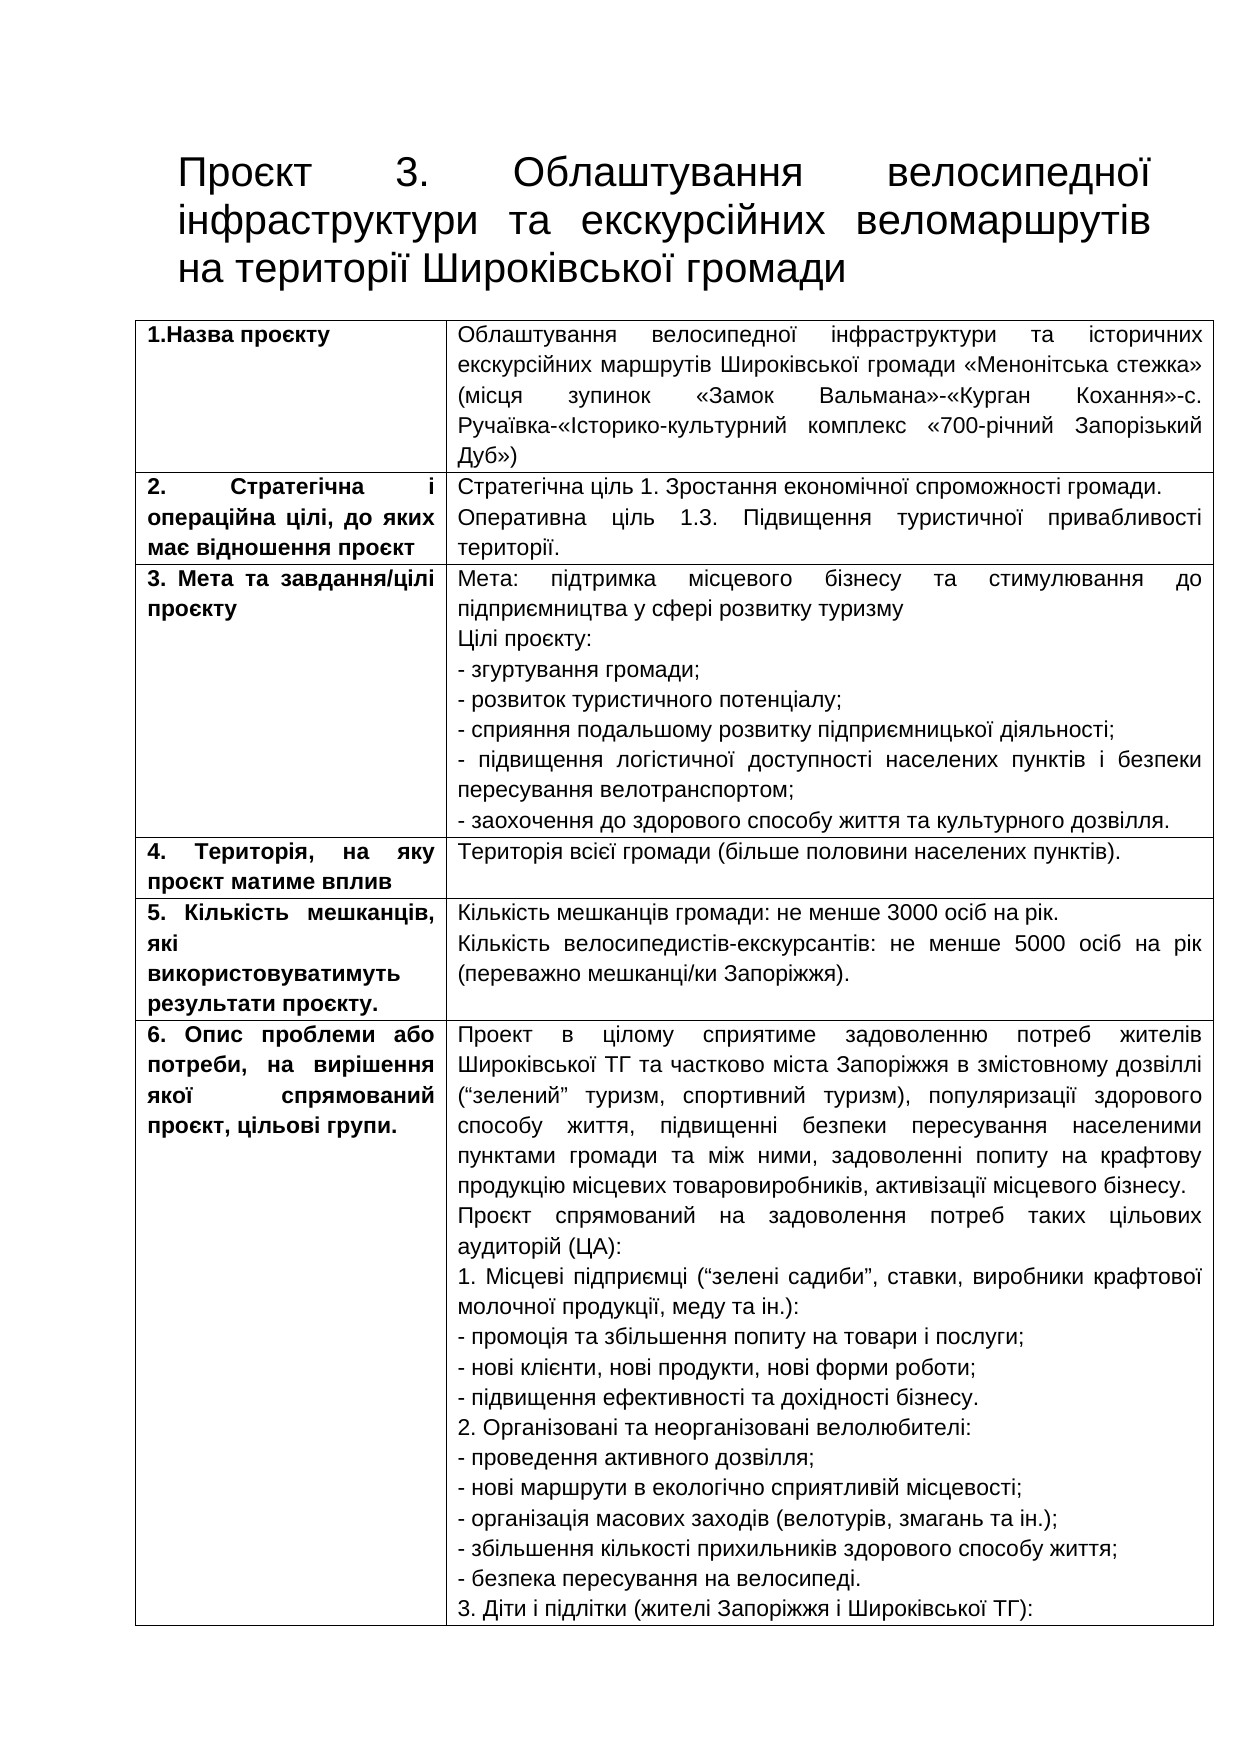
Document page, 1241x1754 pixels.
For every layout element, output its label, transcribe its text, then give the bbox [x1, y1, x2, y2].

table_cell Стратегічна ціль 1. Зростання економічної спроможності громади. Оперативна ціль 1.3. Підвищення туристичної привабливості території. [447, 473, 1213, 564]
table_cell 2. Стратегічна і операційна цілі, до яких має відношення проєкт [136, 473, 446, 564]
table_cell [136, 1021, 446, 1625]
table_cell 5. Кількість мешканців, які використовуватимуть результати проєкту. [136, 899, 446, 1020]
table_header 1.Назва проєкту [136, 321, 446, 472]
table_cell Кількість мешканців громади: не менше 3000 осіб на рік. Кількість велосипедистів-екскурсантів: не менше 5000 осіб на рік (переважно мешканці/ки Запоріжжя). [447, 899, 1213, 1020]
table_cell Мета: підтримка місцевого бізнесу та стимулювання до підприємництва у сфері розвитку туризму Цілі проєкту: - згуртування громади; - розвиток туристичного потенціалу; - сприяння подальшому розвитку підприємницької діяльності; - підвищення логістичної доступності населених пунктів і безпеки пересування велотранспортом; - заохочення до здорового способу життя та культурного дозвілля. [447, 565, 1213, 837]
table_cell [447, 1021, 1213, 1625]
table_cell 4. Територія, на яку проєкт матиме вплив [136, 838, 446, 898]
table_header Облаштування велосипедної інфраструктури та історичних екскурсійних маршрутів Широківської громади «Менонітська стежка» (місця зупинок «Замок Вальмана»-«Курган Кохання»-с. Ручаївка-«Історико-культурний комплекс «700-річний Запорізький Дуб») [447, 321, 1213, 472]
table_cell Територія всієї громади (більше половини населених пунктів). [447, 838, 1213, 898]
table_cell 3. Мета та завдання/цілі проєкту [136, 565, 446, 837]
subtitle Проєкт 3. Облаштування велосипедної інфраструктури та екскурсійних веломаршрутів на території Широківської громади [177, 147, 1152, 291]
